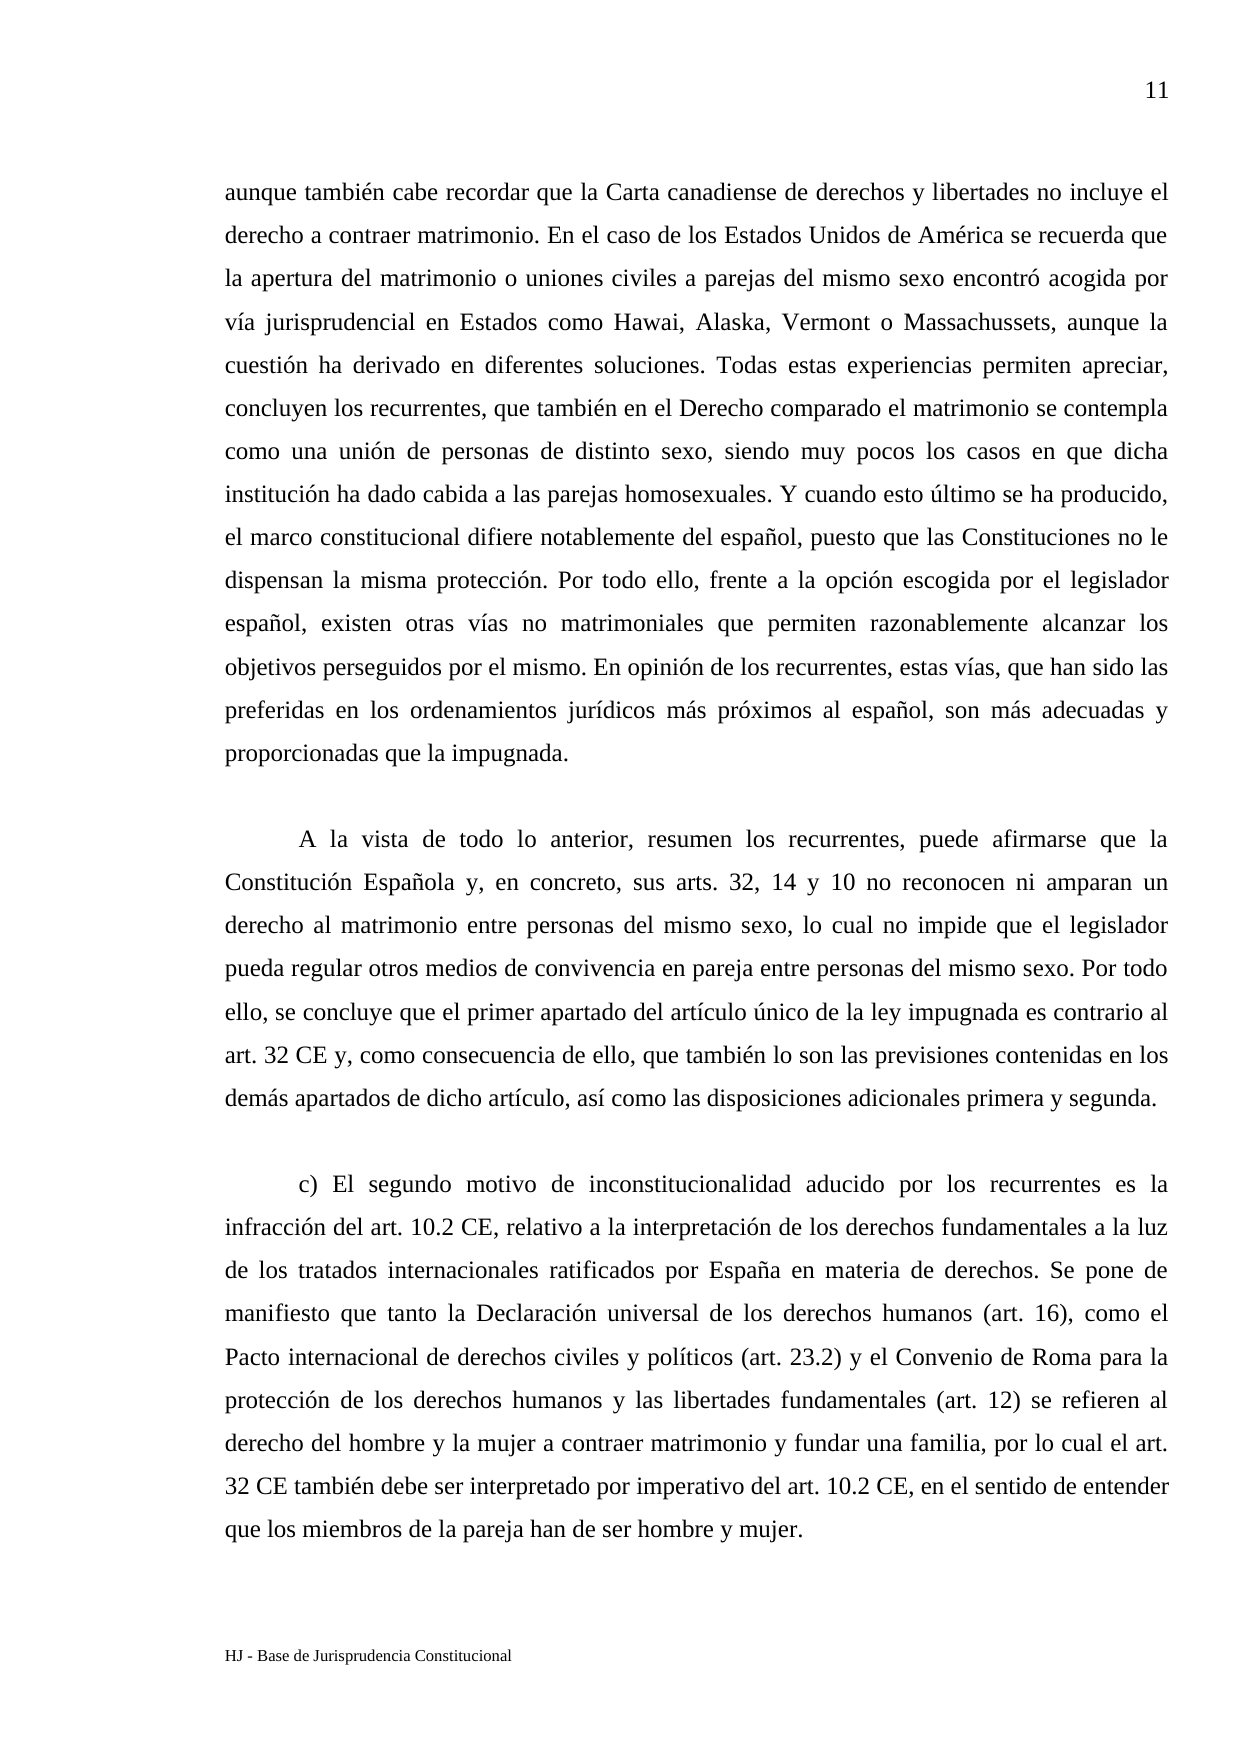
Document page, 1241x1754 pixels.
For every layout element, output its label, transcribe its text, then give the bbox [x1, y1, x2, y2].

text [224, 177, 1169, 767]
text A la vista de todo lo anterior, resumen los recurrentes, puede afirmarse que la Constitución Española y, en concreto, sus arts. 32, 14 y 10 no reconocen ni amparan un derecho al matrimonio entre personas del mismo sexo, lo cual no impide que el legislador pueda regular otros medios de convivencia en pareja entre personas del mismo sexo. Por todo ello, se concluye que el primer apartado del artículo único de la ley impugnada es contrario al art. 32 CE y, como consecuencia de ello, que también lo son las previsiones contenidas en los demás apartados de dicho artículo, así como las disposiciones adicionales primera y segunda. [224, 824, 1169, 1112]
text c) El segundo motivo de inconstitucionalidad aducido por los recurrentes es la infracción del art. 10.2 CE, relativo a la interpretación de los derechos fundamentales a la luz de los tratados internacionales ratificados por España en materia de derechos. Se pone de manifiesto que tanto la Declaración universal de los derechos humanos (art. 16), como el Pacto internacional de derechos civiles y políticos (art. 23.2) y el Convenio de Roma para la protección de los derechos humanos y las libertades fundamentales (art. 12) se refieren al derecho del hombre y la mujer a contraer matrimonio y fundar una familia, por lo cual el art. 32 CE también debe ser interpretado por imperativo del art. 10.2 CE, en el sentido de entender que los miembros de la pareja han de ser hombre y mujer. [224, 1169, 1169, 1543]
